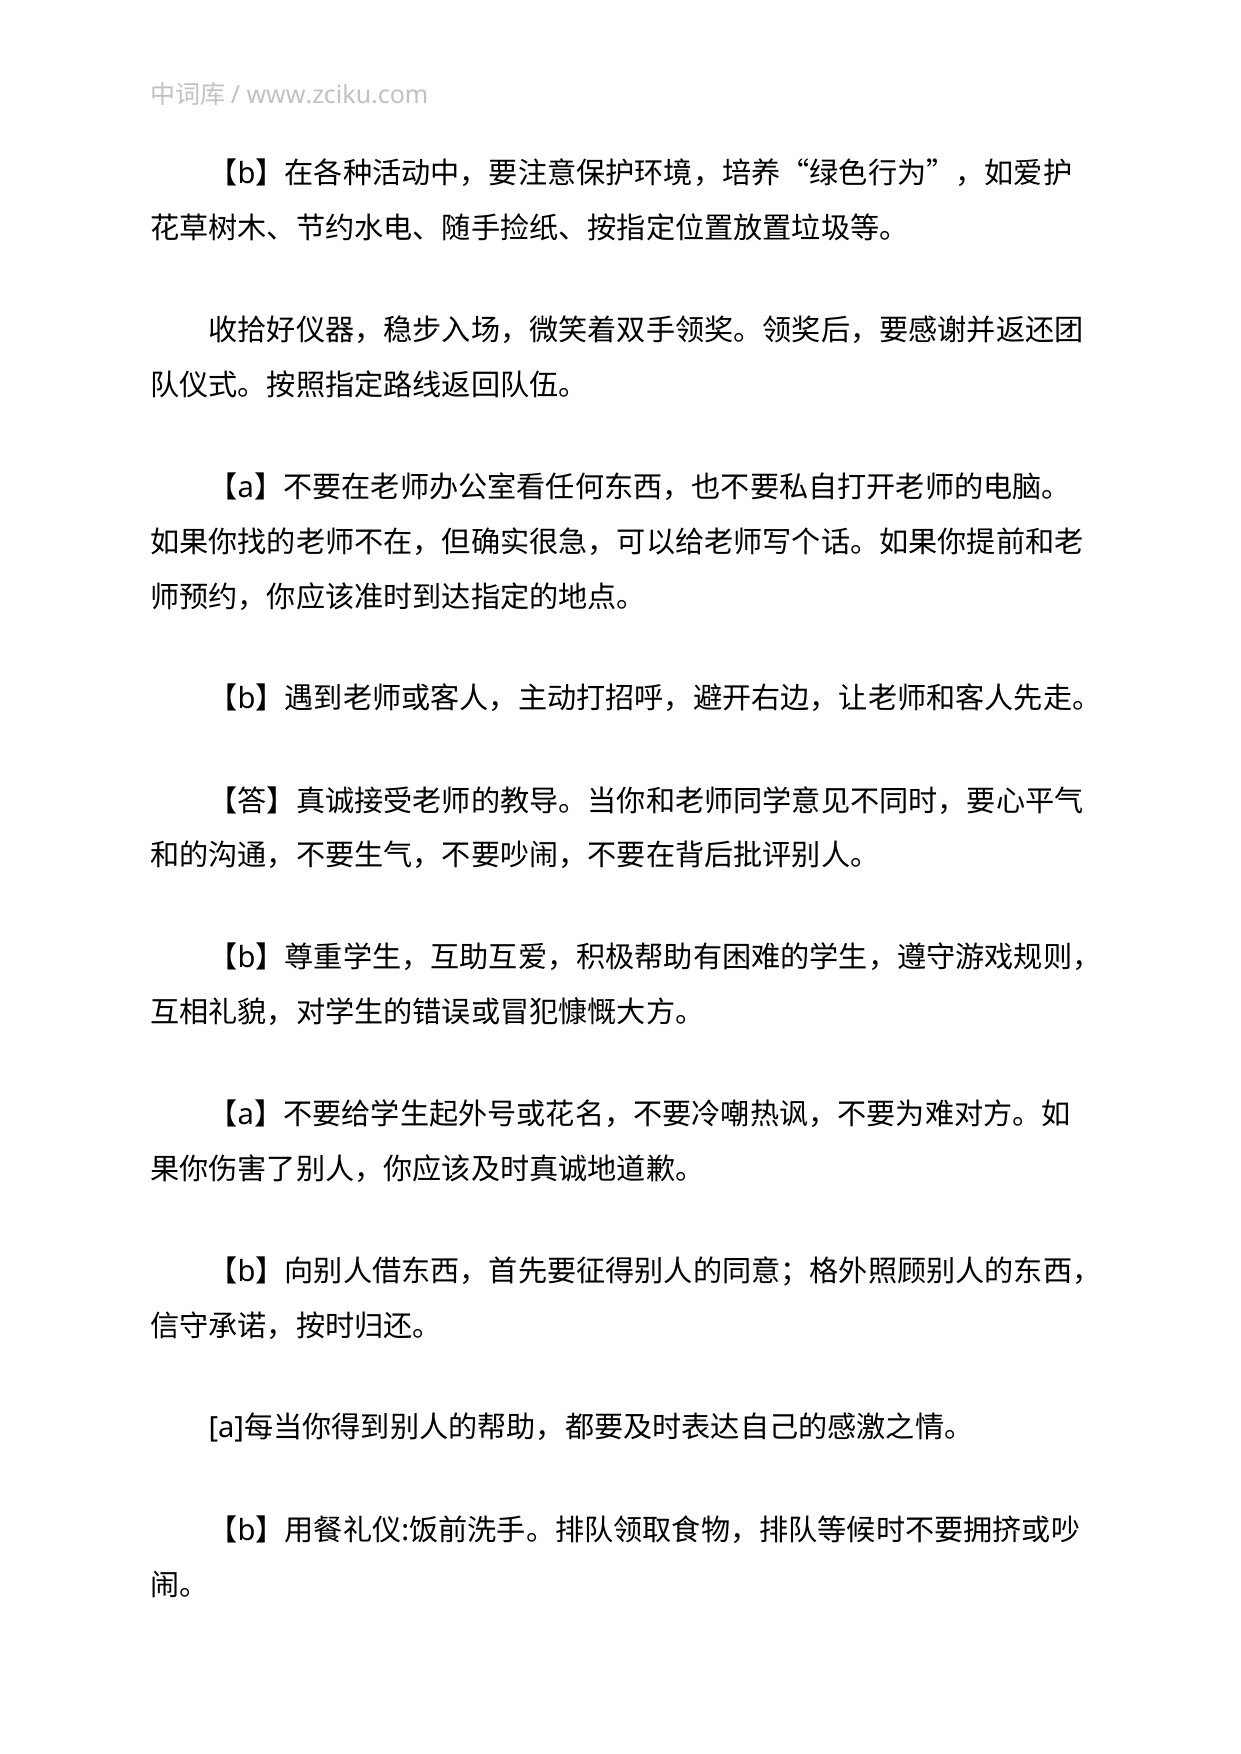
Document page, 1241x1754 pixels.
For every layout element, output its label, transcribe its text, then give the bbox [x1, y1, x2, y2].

text 收拾好仪器，稳步入场，微笑着双手领奖。领奖后，要感谢并返还团队仪式。按照指定路线返回队伍。 [150, 307, 1090, 404]
text 【b】遇到老师或客人，主动打招呼，避开右边，让老师和客人先走。 [150, 675, 1090, 717]
text 【b】用餐礼仪:饭前洗手。排队领取食物，排队等候时不要拥挤或吵闹。 [150, 1506, 1090, 1603]
text 【答】真诚接受老师的教导。当你和老师同学意见不同时，要心平气和的沟通，不要生气，不要吵闹，不要在背后批评别人。 [150, 777, 1090, 874]
text 【b】尊重学生，互助互爱，积极帮助有困难的学生，遵守游戏规则，互相礼貌，对学生的错误或冒犯慷慨大方。 [150, 934, 1090, 1031]
text 【b】在各种活动中，要注意保护环境，培养“绿色行为”，如爱护花草树木、节约水电、随手捡纸、按指定位置放置垃圾等。 [150, 150, 1090, 247]
text 【a】不要给学生起外号或花名，不要冷嘲热讽，不要为难对方。如果你伤害了别人，你应该及时真诚地道歉。 [150, 1091, 1090, 1188]
text 【b】向别人借东西，首先要征得别人的同意；格外照顾别人的东西，信守承诺，按时归还。 [150, 1247, 1090, 1344]
text [a]每当你得到别人的帮助，都要及时表达自己的感激之情。 [150, 1404, 1090, 1446]
text 【a】不要在老师办公室看任何东西，也不要私自打开老师的电脑。如果你找的老师不在，但确实很急，可以给老师写个话。如果你提前和老师预约，你应该准时到达指定的地点。 [150, 463, 1090, 616]
